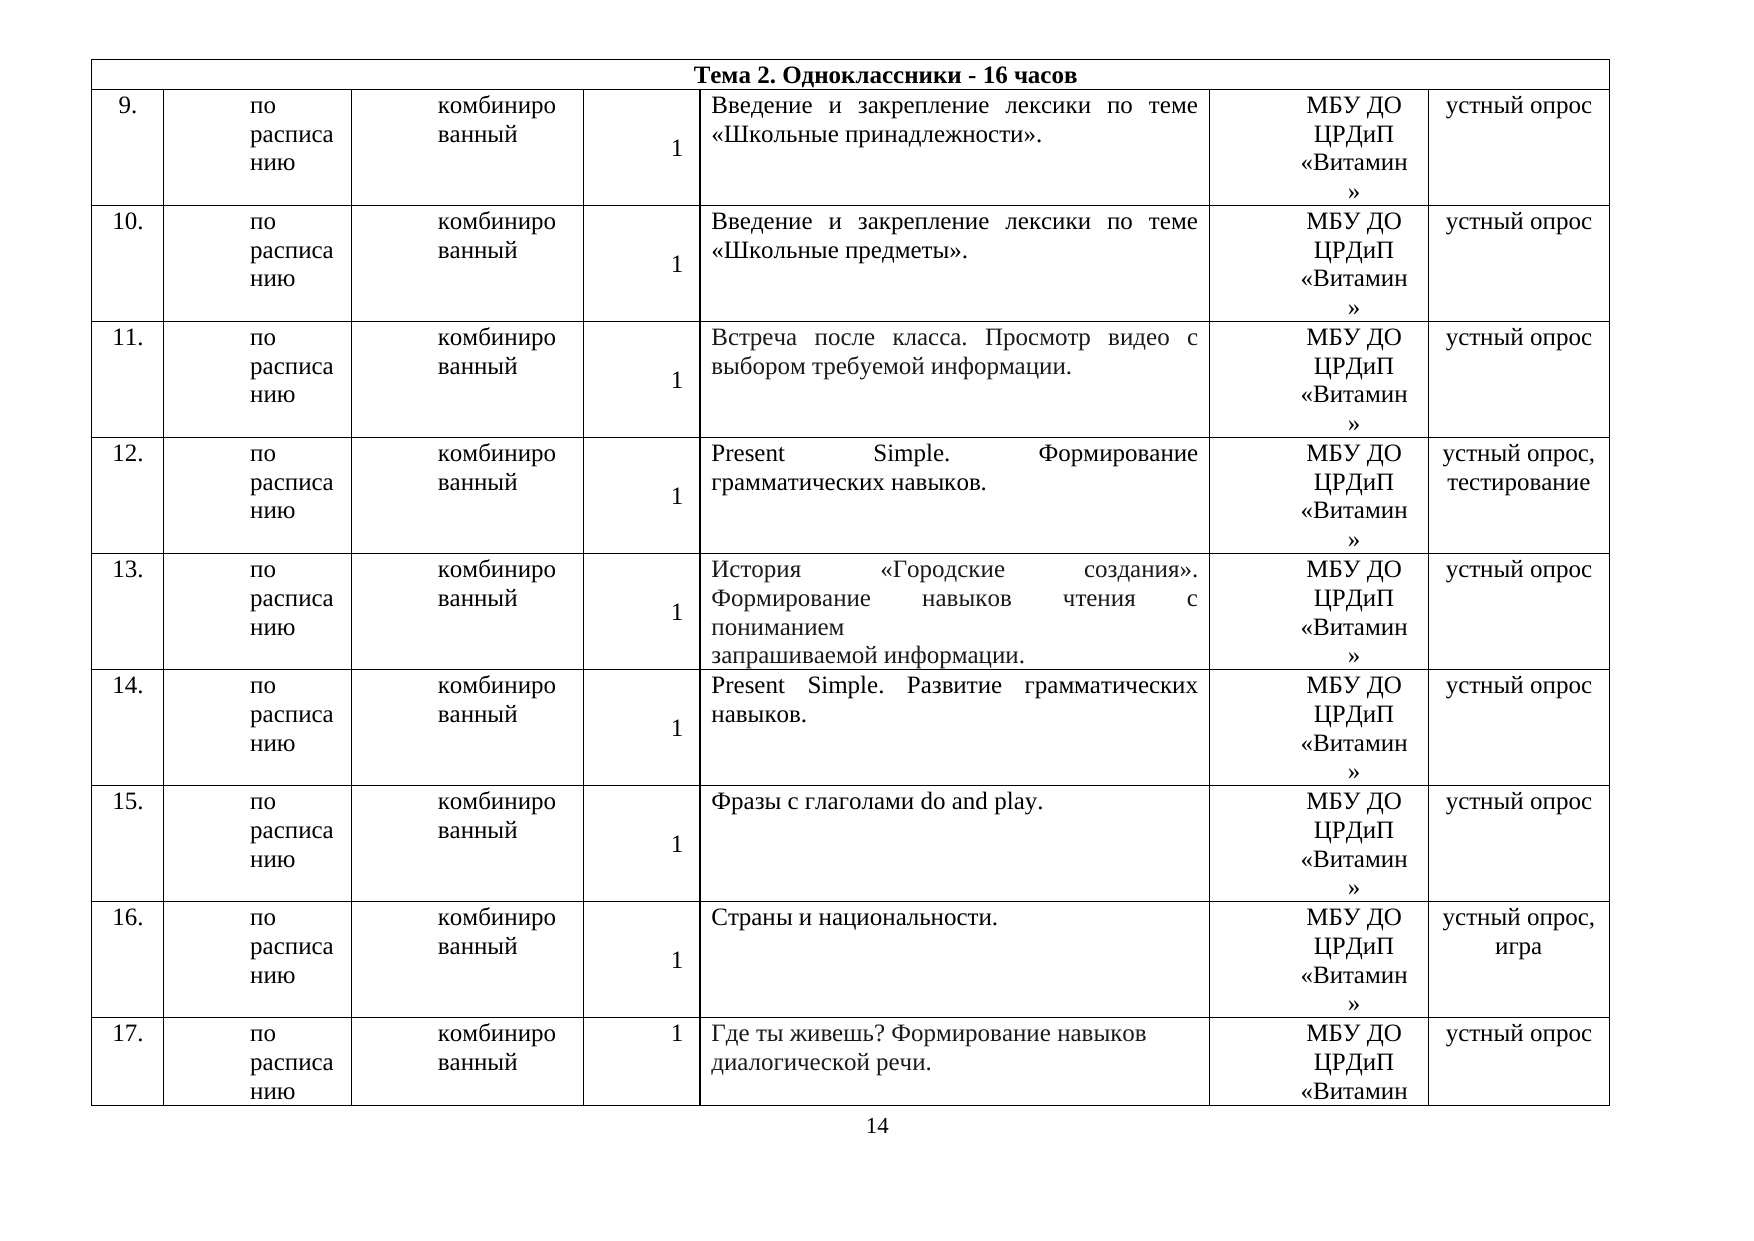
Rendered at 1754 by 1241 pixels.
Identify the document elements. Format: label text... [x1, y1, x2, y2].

table_cell 1 [584, 1018, 699, 1104]
table_cell по расписанию [164, 322, 351, 437]
table_cell устный опрос, игра [1429, 902, 1609, 1017]
table_cell комбинированный [352, 554, 583, 669]
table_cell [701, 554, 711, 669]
table_cell МБУ ДО ЦРДиП «Витамин» [1210, 206, 1428, 321]
table_cell 12. [92, 438, 163, 553]
table_cell 1 [584, 670, 699, 785]
table_cell МБУ ДО ЦРДиП «Витамин» [1210, 902, 1428, 1017]
table_cell МБУ ДО ЦРДиП «Витамин» [1210, 786, 1428, 901]
table_cell комбинированный [352, 206, 583, 321]
table_cell устный опрос [1429, 206, 1609, 321]
table_cell устный опрос [1429, 1018, 1609, 1104]
table_cell устный опрос, тестирование [1429, 438, 1609, 553]
table_cell 1 [584, 322, 699, 437]
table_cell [1210, 1018, 1428, 1104]
table_cell Фразы с глаголами do and play. [701, 786, 1209, 901]
table_cell по расписанию [164, 1018, 351, 1104]
table_cell комбинированный [352, 322, 583, 437]
table_cell 1 [584, 90, 699, 205]
table_cell 1 [584, 786, 699, 901]
table_cell комбинированный [352, 438, 583, 553]
table_cell по расписанию [164, 90, 351, 205]
table_cell по расписанию [164, 206, 351, 321]
table_cell устный опрос [1429, 90, 1609, 205]
table_cell по расписанию [164, 902, 351, 1017]
table_cell 9. [92, 90, 163, 205]
table_cell устный опрос [1429, 554, 1609, 669]
table_cell 17. [92, 1018, 163, 1104]
table_cell 13. [92, 554, 163, 669]
table_cell по расписанию [164, 554, 351, 669]
table_cell комбинированный [352, 786, 583, 901]
table_cell 1 [584, 554, 699, 669]
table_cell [1210, 90, 1428, 205]
table_cell устный опрос [1429, 322, 1609, 437]
table_cell по расписанию [164, 786, 351, 901]
table_cell устный опрос [1429, 670, 1609, 785]
table_cell 10. [92, 206, 163, 321]
table_cell Введение и закрепление лексики по теме «Школьные принадлежности». [701, 90, 1209, 205]
table_cell 15. [92, 786, 163, 901]
table_cell МБУ ДО ЦРДиП «Витамин» [1210, 554, 1428, 669]
table_cell Встреча после класса. Просмотр видео с выбором требуемой информации. [701, 322, 1209, 437]
table_cell по расписанию [164, 670, 351, 785]
table_cell 14. [92, 670, 163, 785]
table_cell комбинированный [352, 90, 583, 205]
table_cell Present Simple. Формирование грамматических навыков. [701, 438, 1209, 553]
table_cell комбинированный [352, 1018, 583, 1104]
table_cell Введение и закрепление лексики по теме «Школьные предметы». [701, 206, 1209, 321]
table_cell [701, 1018, 1209, 1104]
table_cell комбинированный [352, 902, 583, 1017]
table_cell Страны и национальности. [701, 902, 1209, 1017]
table_cell устный опрос [1429, 786, 1609, 901]
table_cell 11. [92, 322, 163, 437]
table_cell комбинированный [352, 670, 583, 785]
table_cell Present Simple. Развитие грамматических навыков. [701, 670, 1209, 785]
table_cell 16. [92, 902, 163, 1017]
table_cell 1 [584, 902, 699, 1017]
table_cell 1 [584, 206, 699, 321]
table_cell 1 [584, 438, 699, 553]
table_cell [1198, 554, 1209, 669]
table_cell по расписанию [164, 438, 351, 553]
table_cell МБУ ДО ЦРДиП «Витамин» [1210, 322, 1428, 437]
table_cell Тема 2. Одноклассники - 16 часов [92, 60, 1609, 89]
table_cell МБУ ДО ЦРДиП «Витамин» [1210, 438, 1428, 553]
table_cell МБУ ДО ЦРДиП «Витамин» [1210, 670, 1428, 785]
